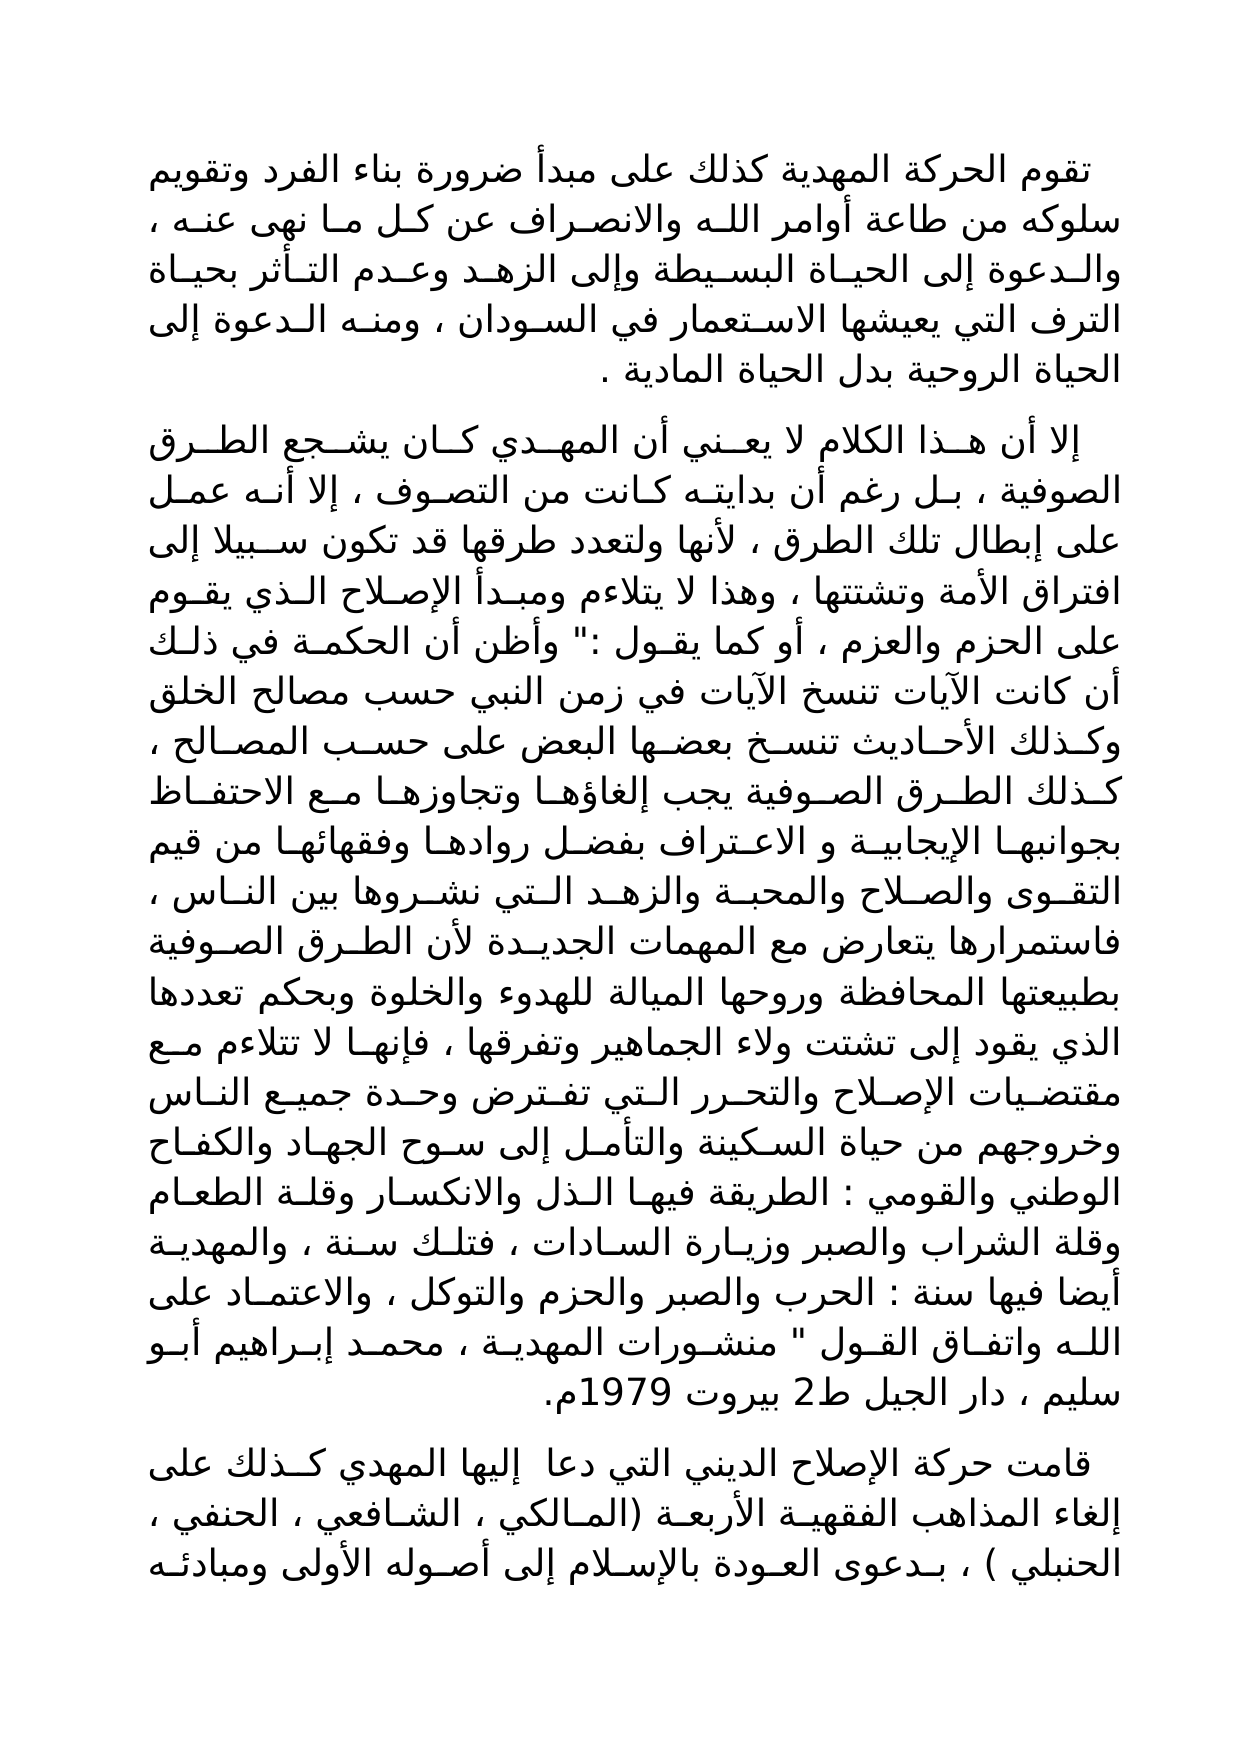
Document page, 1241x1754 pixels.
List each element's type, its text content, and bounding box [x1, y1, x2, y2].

text تقوم الحركة المهدية كذلك على مبدأ ضرورة بناء الفرد وتقويم سلوكه من طاعة أوامر الله والانصراف عن كل ما نهى عنه ، والدعوة إلى الحياة البسيطة وإلى الزهد وعدم التأثر بحياة الترف التي يعيشها الاستعمار في السودان ، ومنه الدعوة إلى الحياة الروحية بدل الحياة المادية . [148, 148, 1122, 392]
text إلا أن هذا الكلام لا يعني أن المهدي كان يشجع الطرق الصوفية ، بل رغم أن بدايته كانت من التصوف ، إلا أنه عمل على إبطال تلك الطرق ، لأنها ولتعدد طرقها قد تكون سبيلا إلى افتراق الأمة وتشتتها ، وهذا لا يتلاءم ومبدأ الإصلاح الذي يقوم على الحزم والعزم ، أو كما يقول :" وأظن أن الحكمة في ذلك أن كانت الآيات تنسخ الآيات في زمن النبي حسب مصالح الخلق وكذلك الأحاديث تنسخ بعضها البعض على حسب المصالح ، كذلك الطرق الصوفية يجب إلغاؤها وتجاوزها مع الاحتفاظ بجوانبها الإيجابية و الاعتراف بفضل روادها وفقهائها من قيم التقوى والصلاح والمحبة والزهد التي نشروها بين الناس ، فاستمرارها يتعارض مع المهمات الجديدة لأن الطرق الصوفية بطبيعتها المحافظة وروحها الميالة للهدوء والخلوة وبحكم تعددها الذي يقود إلى تشتت ولاء الجماهير وتفرقها ، فإنها لا تتلاءم مع مقتضيات الإصلاح والتحرر التي تفترض وحدة جميع الناس وخروجهم من حياة السكينة والتأمل إلى سوح الجهاد والكفاح الوطني والقومي : الطريقة فيها الذل والانكسار وقلة الطعام وقلة الشراب والصبر وزيارة السادات ، فتلك سنة ، والمهدية أيضا فيها سنة : الحرب والصبر والحزم والتوكل ، والاعتماد على الله واتفاق القول " منشورات المهدية ، محمد إبراهيم أبو سليم ، دار الجيل ط2 بيروت 1979م. [148, 419, 1122, 1414]
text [148, 1442, 1122, 1586]
